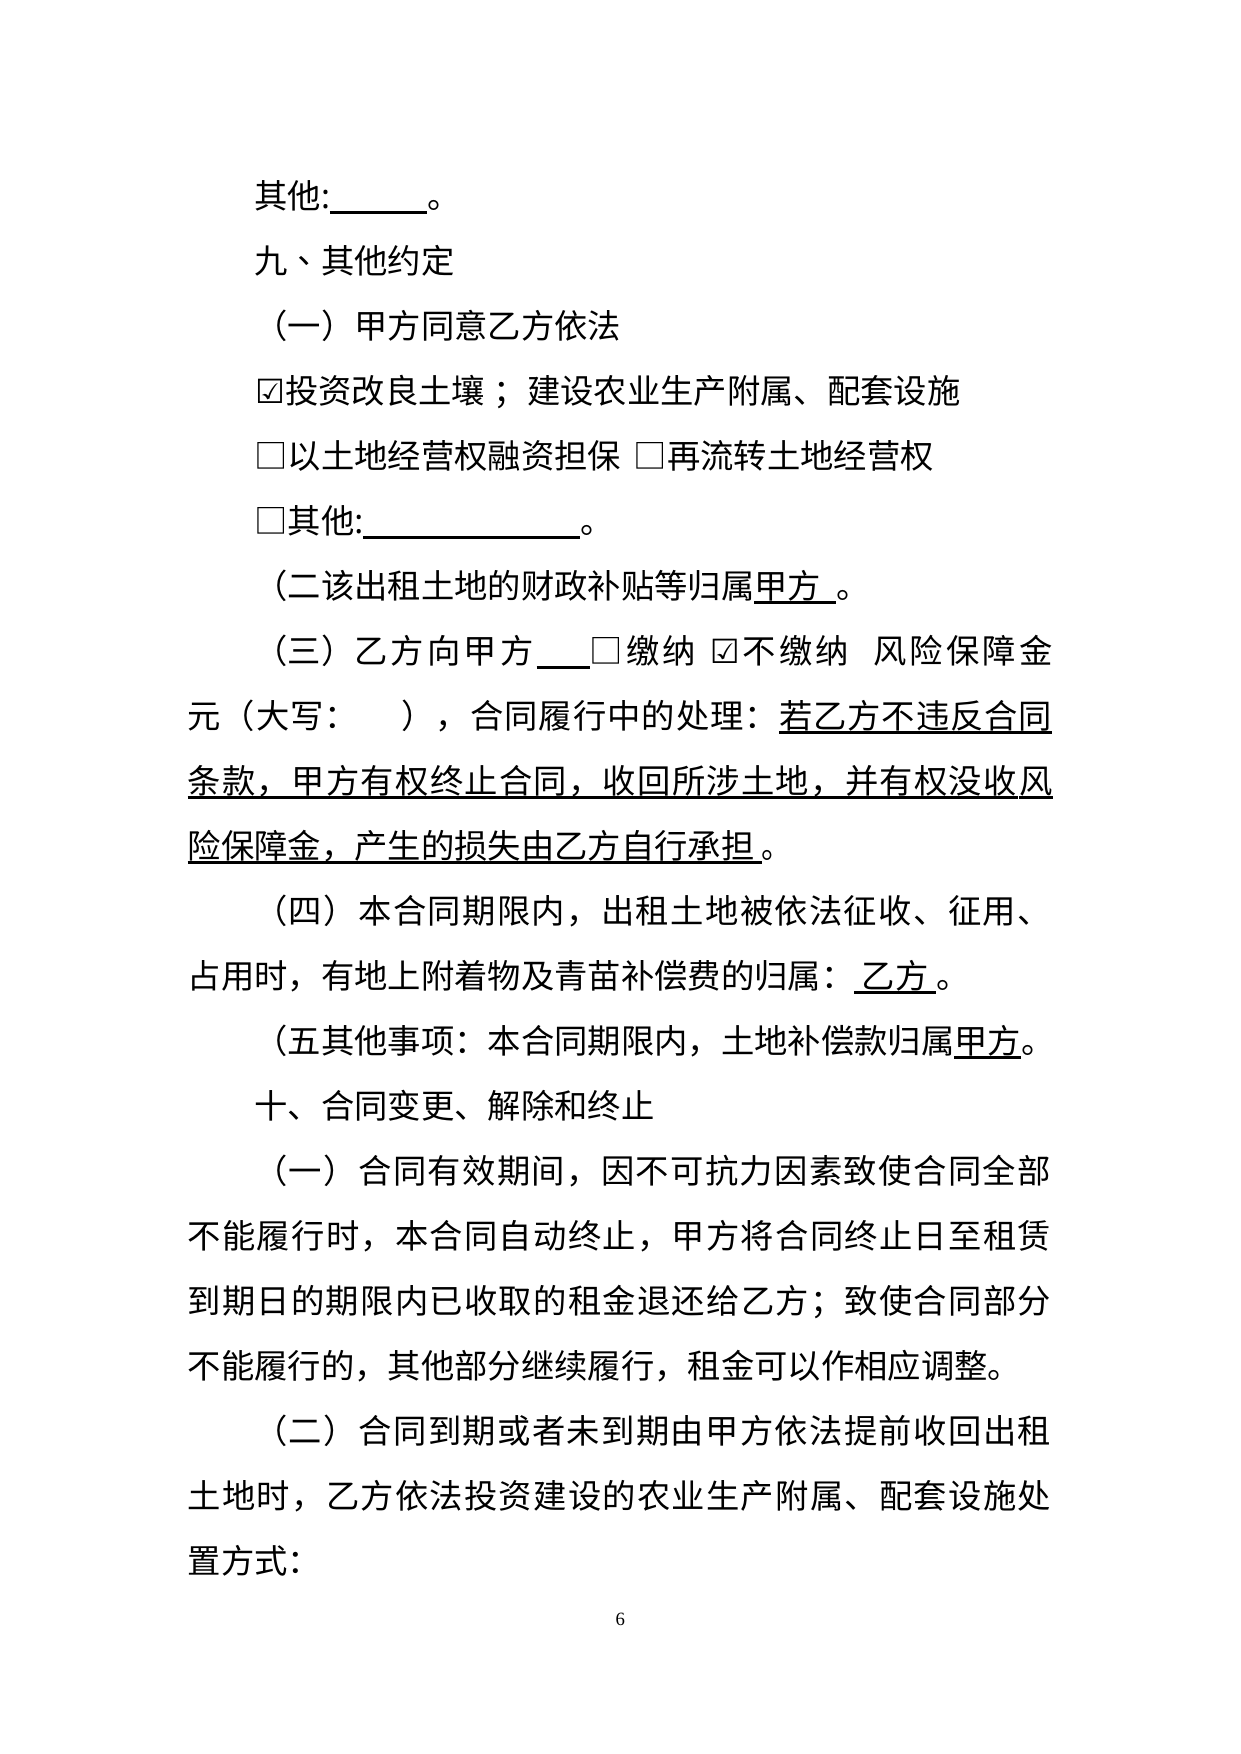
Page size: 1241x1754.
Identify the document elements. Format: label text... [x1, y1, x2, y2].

text 其他: 。 [187, 162, 1053, 227]
list 乙方向甲方 □缴纳 ☑不缴纳 风险保障金 元（大写： ），合同履行中的处理：若乙方不违反合同条款，甲方有权终止合同，收回所涉土地，并有权没收风险保障金，产生的损失由乙方自行承担 。 [187, 617, 1053, 877]
text （一）合同有效期间，因不可抗力因素致使合同全部不能履行时，本合同自动终止，甲方将合同终止日至租赁到期日的期限内已收取的租金退还给乙方；致使合同部分不能履行的，其他部分继续履行，租金可以作相应调整。 [187, 1137, 1053, 1397]
text □其他: 。 [187, 487, 1053, 552]
text □以土地经营权融资担保 □再流转土地经营权 [187, 422, 1053, 487]
text ☑投资改良土壤 ；建设农业生产附属、配套设施 [187, 357, 1053, 422]
list （二该出租土地的财政补贴等归属甲方 。 [187, 552, 1053, 617]
text （五其他事项：本合同期限内，土地补偿款归属甲方。 [187, 1007, 1053, 1072]
text 十、合同变更、解除和终止 [187, 1072, 1053, 1137]
text 九、其他约定 [187, 227, 1053, 292]
list （一）甲方同意乙方依法 [187, 292, 1053, 357]
text （四）本合同期限内，出租土地被依法征收、征用、占用时，有地上附着物及青苗补偿费的归属： 乙方 。 [187, 877, 1053, 1007]
text （二）合同到期或者未到期由甲方依法提前收回出租土地时，乙方依法投资建设的农业生产附属、配套设施处置方式： [187, 1397, 1053, 1592]
